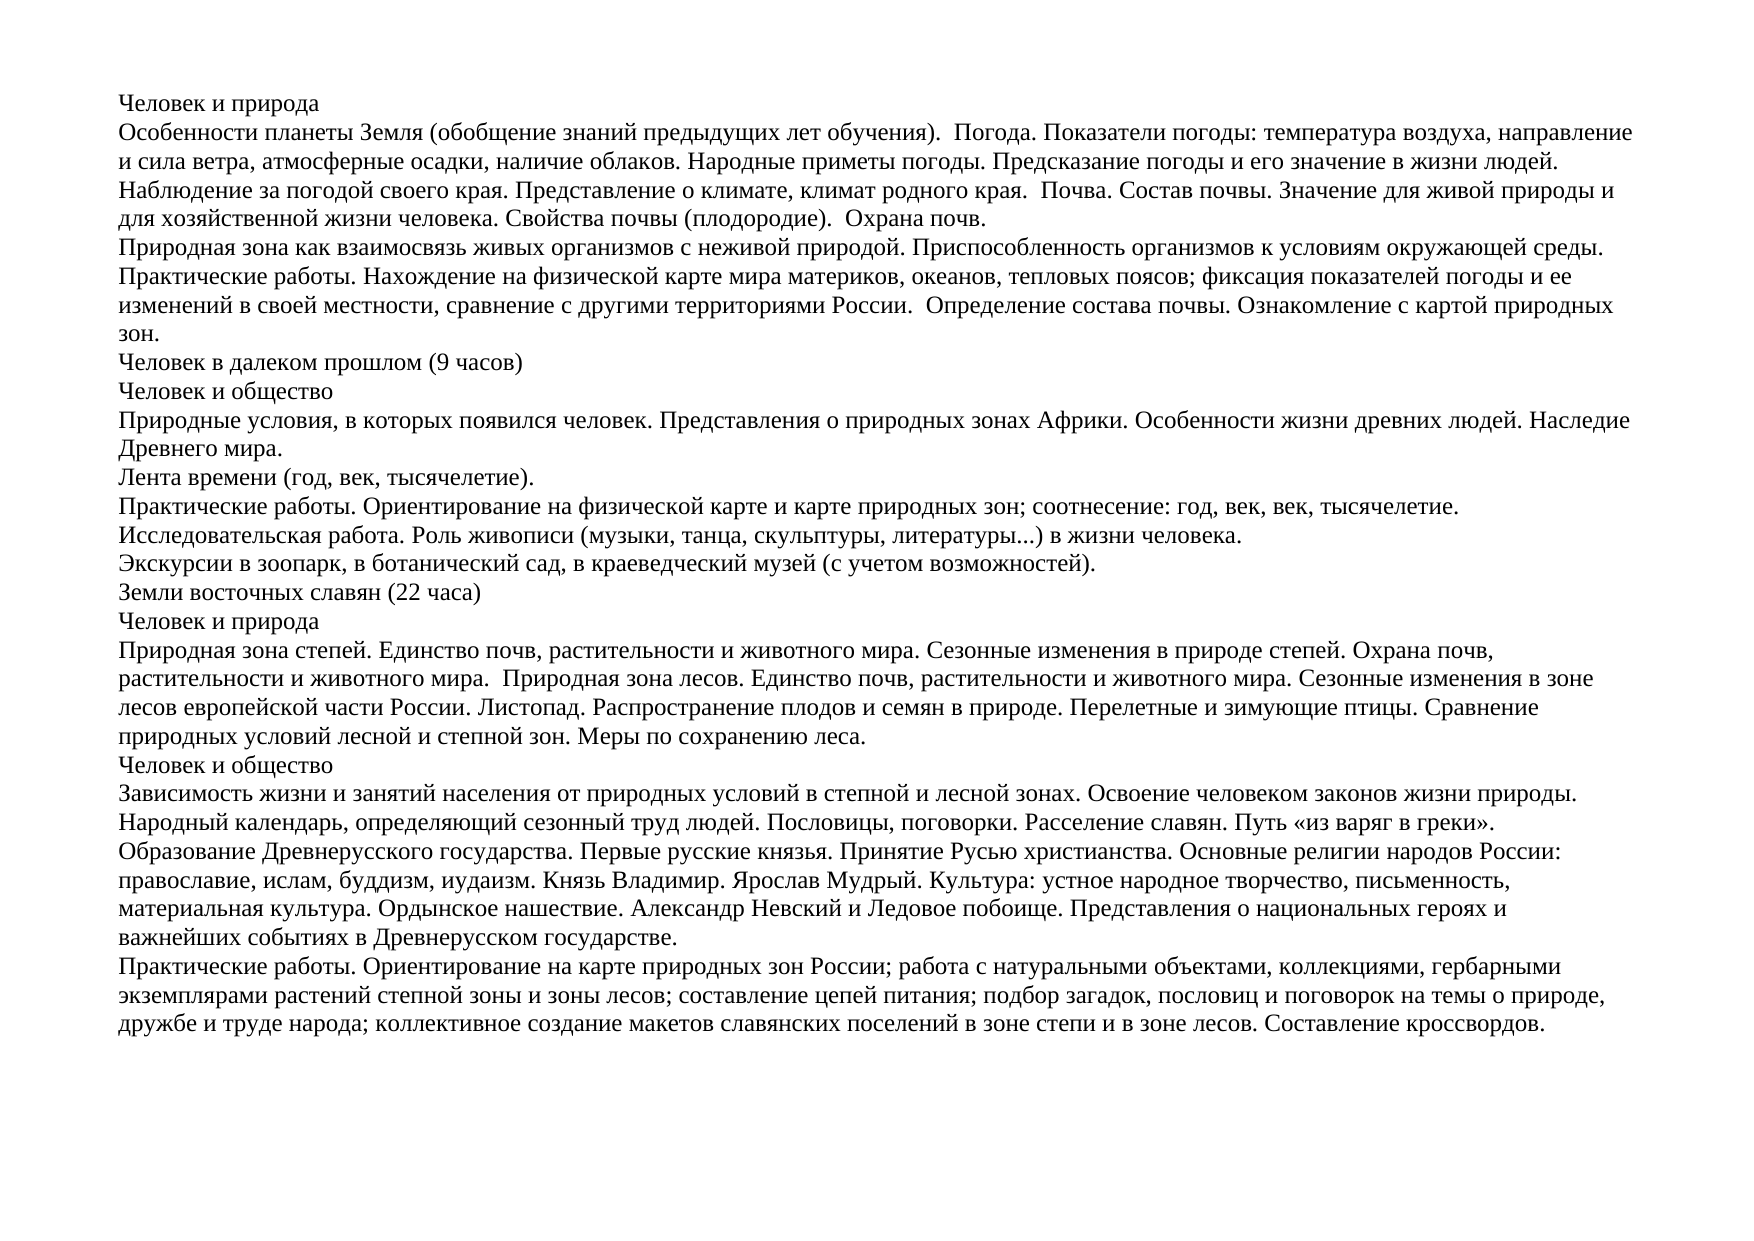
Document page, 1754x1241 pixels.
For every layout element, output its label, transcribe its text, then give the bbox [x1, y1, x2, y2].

text Земли восточных славян (22 часа) [118, 577, 1636, 606]
text Природная зона степей. Единство почв, растительности и животного мира. Сезонные изменения в природе степей. Охрана почв, растительности и животного мира. Природная зона лесов. Единство почв, растительности и животного мира. Сезонные изменения в зоне лесов европейской части России. Листопад. Распространение плодов и семян в природе. Перелетные и зимующие птицы. Сравнение природных условий лесной и степной зон. Меры по сохранению леса. [118, 635, 1636, 750]
text Образование Древнерусского государства. Первые русские князья. Принятие Русью христианства. Основные религии народов России: православие, ислам, буддизм, иудаизм. Князь Владимир. Ярослав Мудрый. Культура: устное народное творчество, письменность, материальная культура. Ордынское нашествие. Александр Невский и Ледовое побоище. Представления о национальных героях и важнейших событиях в Древнерусском государстве. [118, 836, 1636, 951]
subtitle Человек и природа [118, 88, 1636, 117]
subtitle Человек и общество [118, 750, 1636, 778]
text Особенности планеты Земля (обобщение знаний предыдущих лет обучения). Погода. Показатели погоды: температура воздуха, направление и сила ветра, атмосферные осадки, наличие облаков. Народные приметы погоды. Предсказание погоды и его значение в жизни людей. Наблюдение за погодой своего края. Представление о климате, климат родного края. Почва. Состав почвы. Значение для живой природы и для хозяйственной жизни человека. Свойства почвы (плодородие). Охрана почв. [118, 117, 1636, 232]
text Природные условия, в которых появился человек. Представления о природных зонах Африки. Особенности жизни древних людей. Наследие Древнего мира. [118, 405, 1636, 462]
text Практические работы. Нахождение на физической карте мира материков, океанов, тепловых поясов; фиксация показателей погоды и ее изменений в своей местности, сравнение с другими территориями России. Определение состава почвы. Ознакомление с картой природных зон. [118, 261, 1636, 347]
text Зависимость жизни и занятий населения от природных условий в степной и лесной зонах. Освоение человеком законов жизни природы. Народный календарь, определяющий сезонный труд людей. Пословицы, поговорки. Расселение славян. Путь «из варяг в греки». [118, 778, 1636, 836]
text Человек в далеком прошлом (9 часов) [118, 347, 1636, 376]
subtitle Человек и природа [118, 606, 1636, 635]
text Экскурсии в зоопарк, в ботанический сад, в краеведческий музей (с учетом возможностей). [118, 548, 1636, 577]
text Лента времени (год, век, тысячелетие). [118, 462, 1636, 491]
subtitle Человек и общество [118, 376, 1636, 405]
text Природная зона как взаимосвязь живых организмов с неживой природой. Приспособленность организмов к условиям окружающей среды. [118, 232, 1636, 261]
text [118, 951, 1636, 1037]
text Практические работы. Ориентирование на физической карте и карте природных зон; соотнесение: год, век, век, тысячелетие. Исследовательская работа. Роль живописи (музыки, танца, скульптуры, литературы...) в жизни человека. [118, 491, 1636, 548]
